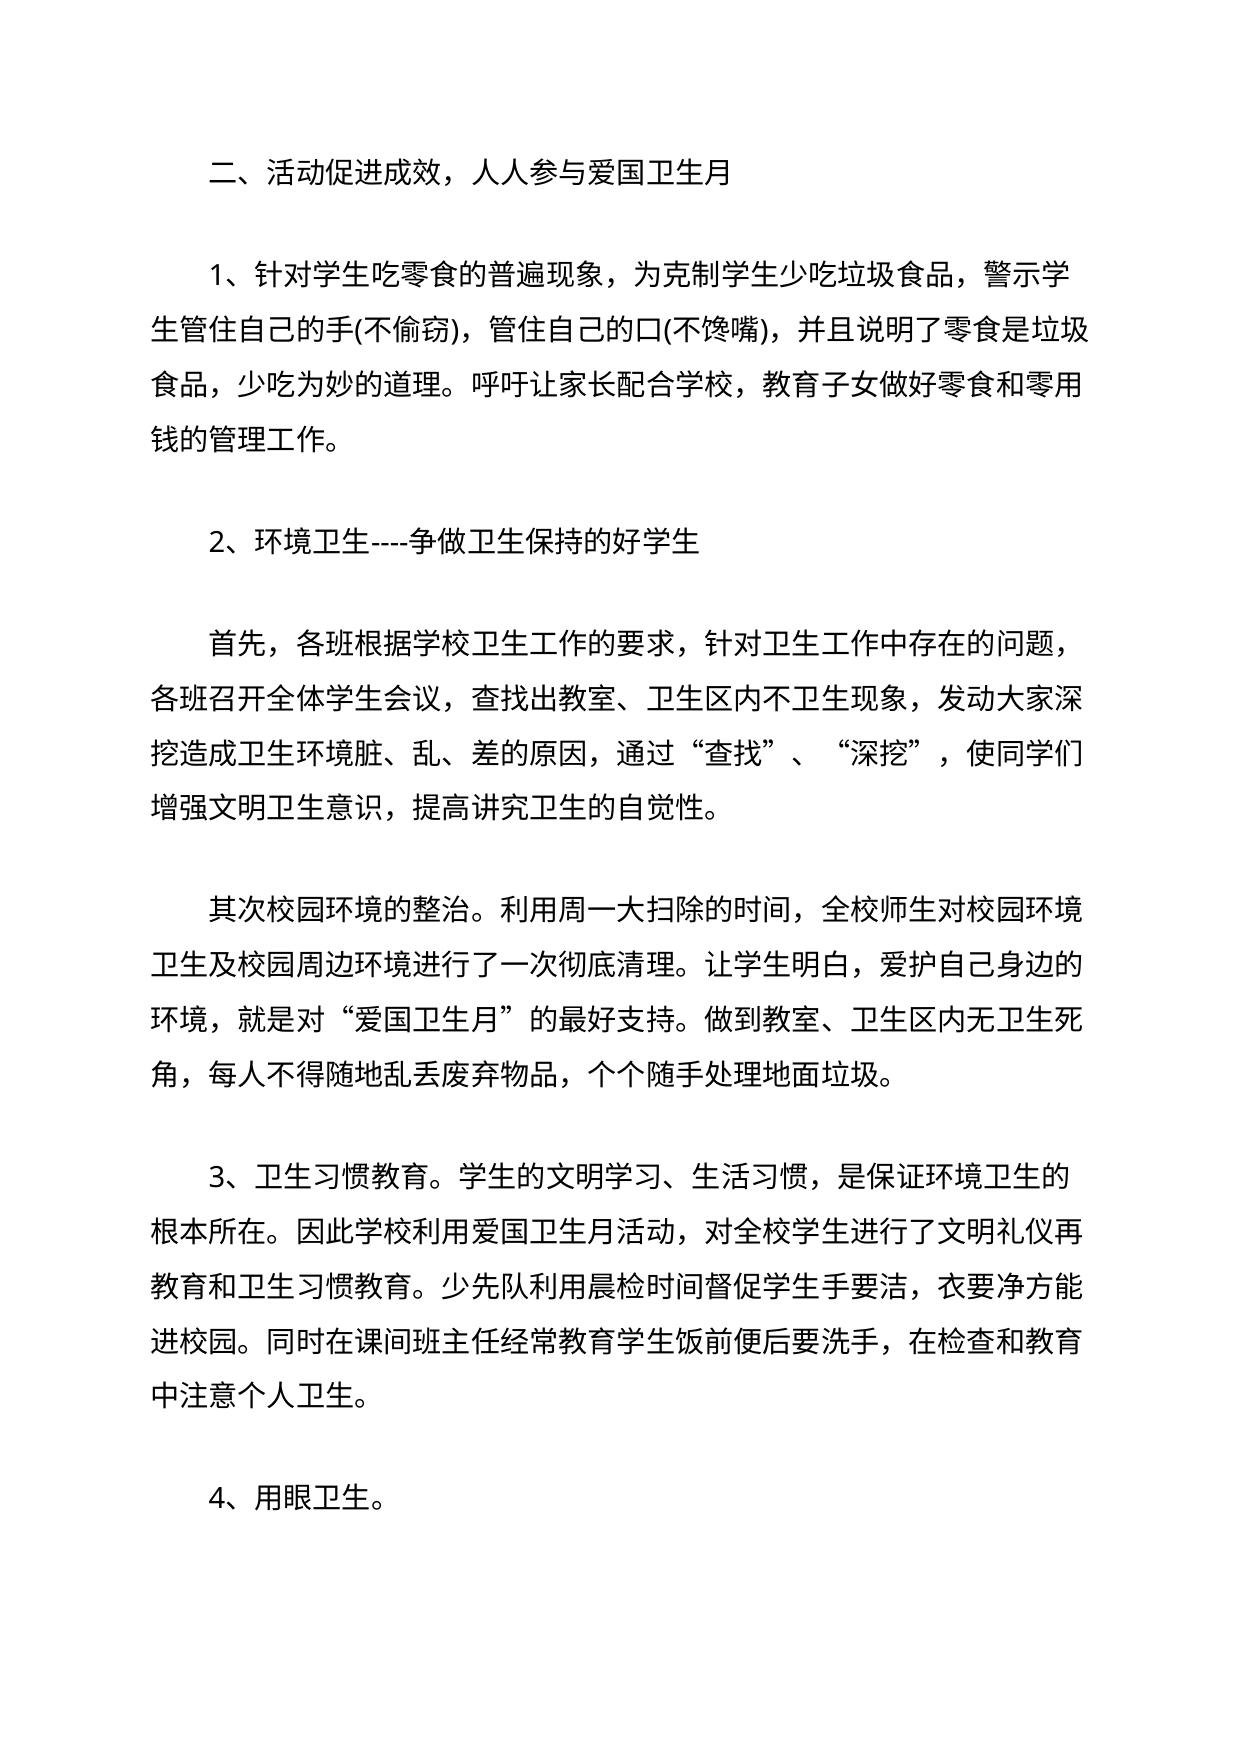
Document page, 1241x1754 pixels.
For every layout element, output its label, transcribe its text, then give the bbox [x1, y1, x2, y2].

text 3、卫生习惯教育。学生的文明学习、生活习惯，是保证环境卫生的根本所在。因此学校利用爱国卫生月活动，对全校学生进行了文明礼仪再教育和卫生习惯教育。少先队利用晨检时间督促学生手要洁，衣要净方能进校园。同时在课间班主任经常教育学生饭前便后要洗手，在检查和教育中注意个人卫生。 [150, 1153, 1090, 1415]
text 首先，各班根据学校卫生工作的要求，针对卫生工作中存在的问题，各班召开全体学生会议，查找出教室、卫生区内不卫生现象，发动大家深挖造成卫生环境脏、乱、差的原因，通过“查找”、“深挖”，使同学们增强文明卫生意识，提高讲究卫生的自觉性。 [150, 620, 1090, 827]
text 1、针对学生吃零食的普遍现象，为克制学生少吃垃圾食品，警示学生管住自己的手(不偷窃)，管住自己的口(不馋嘴)，并且说明了零食是垃圾食品，少吃为妙的道理。呼吁让家长配合学校，教育子女做好零食和零用钱的管理工作。 [150, 252, 1090, 459]
text 2、环境卫生----争做卫生保持的好学生 [150, 518, 1090, 561]
text 二、活动促进成效，人人参与爱国卫生月 [150, 150, 1090, 192]
text 其次校园环境的整治。利用周一大扫除的时间，全校师生对校园环境卫生及校园周边环境进行了一次彻底清理。让学生明白，爱护自己身边的环境，就是对“爱国卫生月”的最好支持。做到教室、卫生区内无卫生死角，每人不得随地乱丢废弃物品，个个随手处理地面垃圾。 [150, 887, 1090, 1094]
text 4、用眼卫生。 [150, 1475, 1090, 1517]
